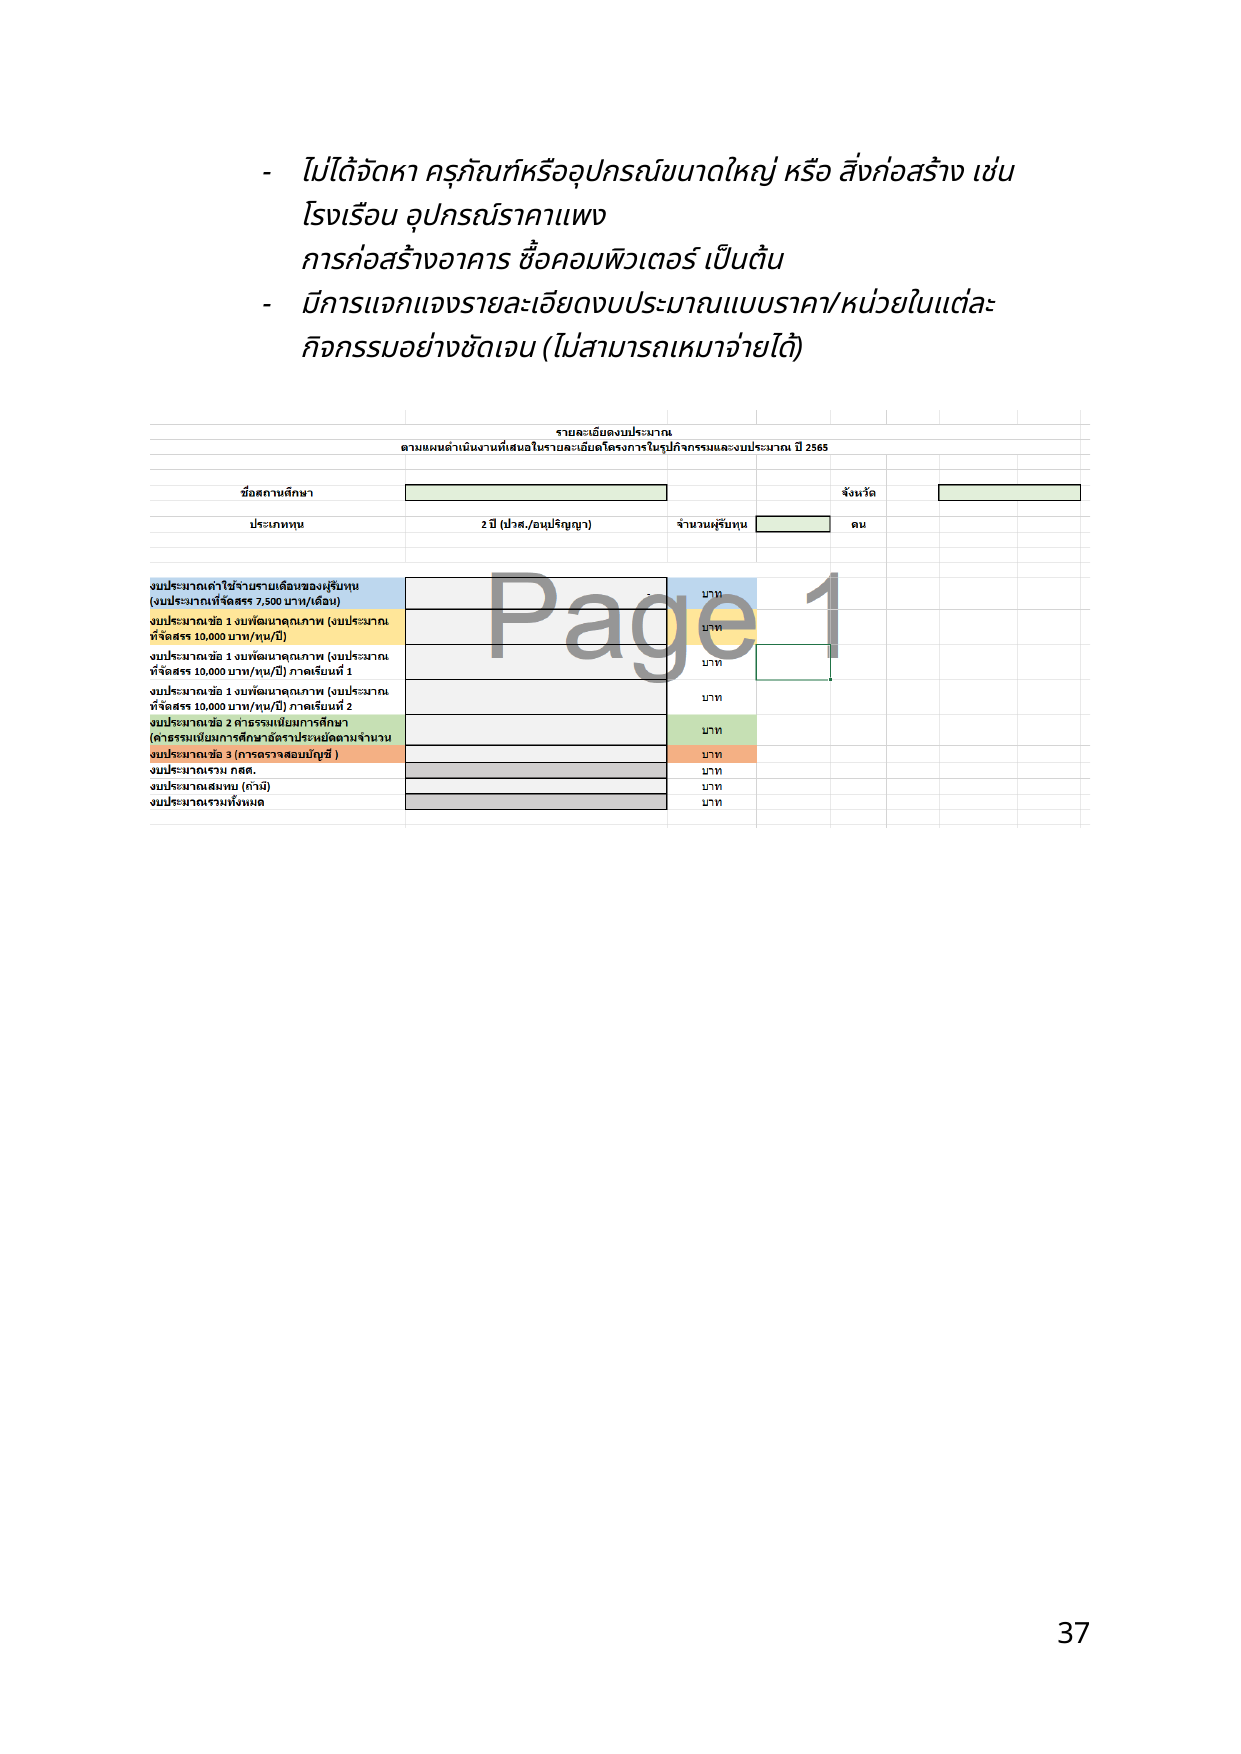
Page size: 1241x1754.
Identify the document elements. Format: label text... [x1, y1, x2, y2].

list มีการแจกแจงรายละเอียดงบประมาณแบบราคา/หน่วยในแต่ละกิจกรรมอย่างชัดเจน (ไม่สามารถเหมาจ่ายได้) [262, 282, 1034, 371]
list ไม่ได้จัดหา ครุภัณฑ์หรืออุปกรณ์ขนาดใหญ่ หรือ สิ่งก่อสร้าง เช่น โรงเรือน อุปกรณ์ราคาแพง การก่อสร้างอาคาร ซื้อคอมพิวเตอร์ เป็นต้น [262, 150, 1034, 282]
picture [150, 410, 1091, 828]
